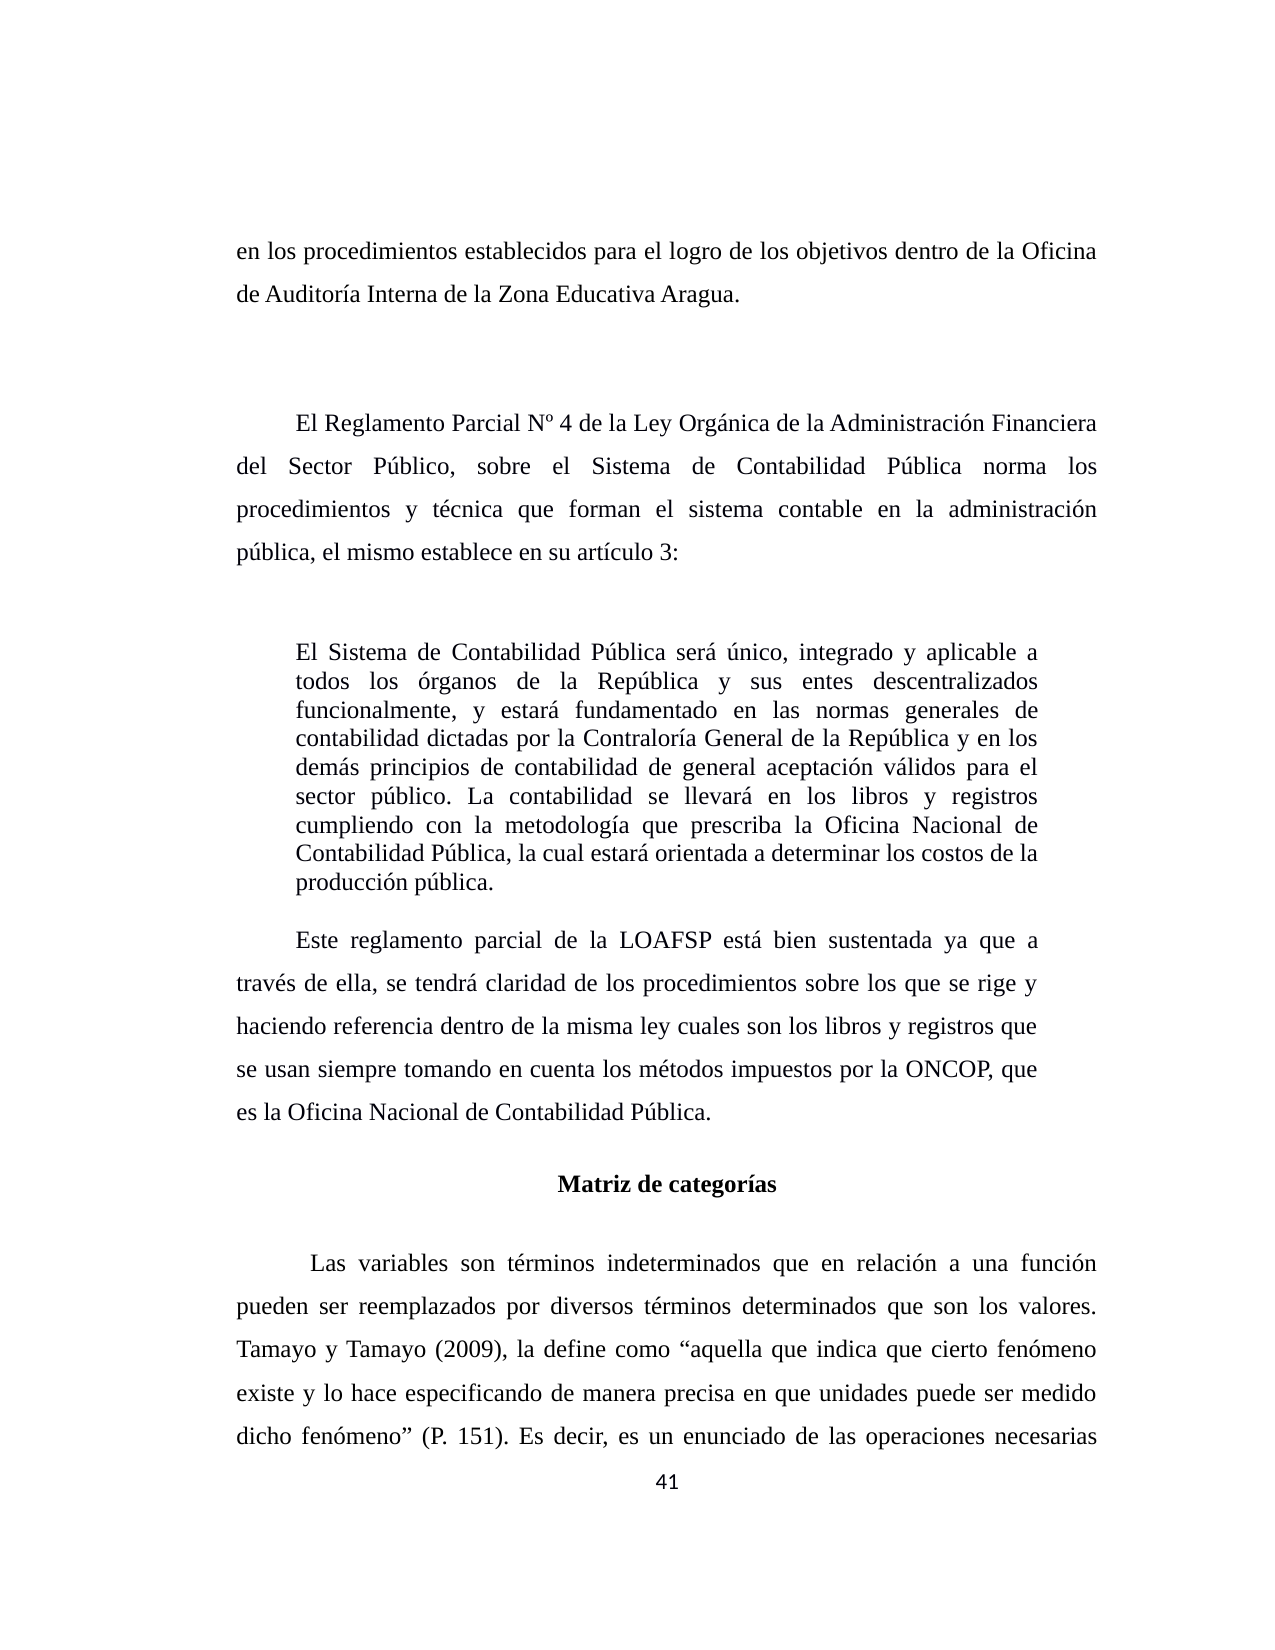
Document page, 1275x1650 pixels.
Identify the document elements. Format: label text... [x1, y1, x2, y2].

text El Sistema de Contabilidad Pública será único, integrado y aplicable a todos los órganos de la República y sus entes descentralizados funcionalmente, y estará fundamentado en las normas generales de contabilidad dictadas por la Contraloría General de la República y en los demás principios de contabilidad de general aceptación válidos para el sector público. La contabilidad se llevará en los libros y registros cumpliendo con la metodología que prescriba la Oficina Nacional de Contabilidad Pública, la cual estará orientada a determinar los costos de la producción pública. [295, 637, 1039, 896]
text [236, 236, 1098, 308]
text Este reglamento parcial de la LOAFSP está bien sustentada ya que a través de ella, se tendrá claridad de los procedimientos sobre los que se rige y haciendo referencia dentro de la misma ley cuales son los libros y registros que se usan siempre tomando en cuenta los métodos impuestos por la ONCOP, que es la Oficina Nacional de Contabilidad Pública. [236, 925, 1039, 1126]
text El Reglamento Parcial Nº 4 de la Ley Orgánica de la Administración Financiera del Sector Público, sobre el Sistema de Contabilidad Pública norma los procedimientos y técnica que forman el sistema contable en la administración pública, el mismo establece en su artículo 3: [236, 408, 1098, 566]
text Matriz de categorías [236, 1169, 1098, 1198]
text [236, 1248, 1098, 1449]
